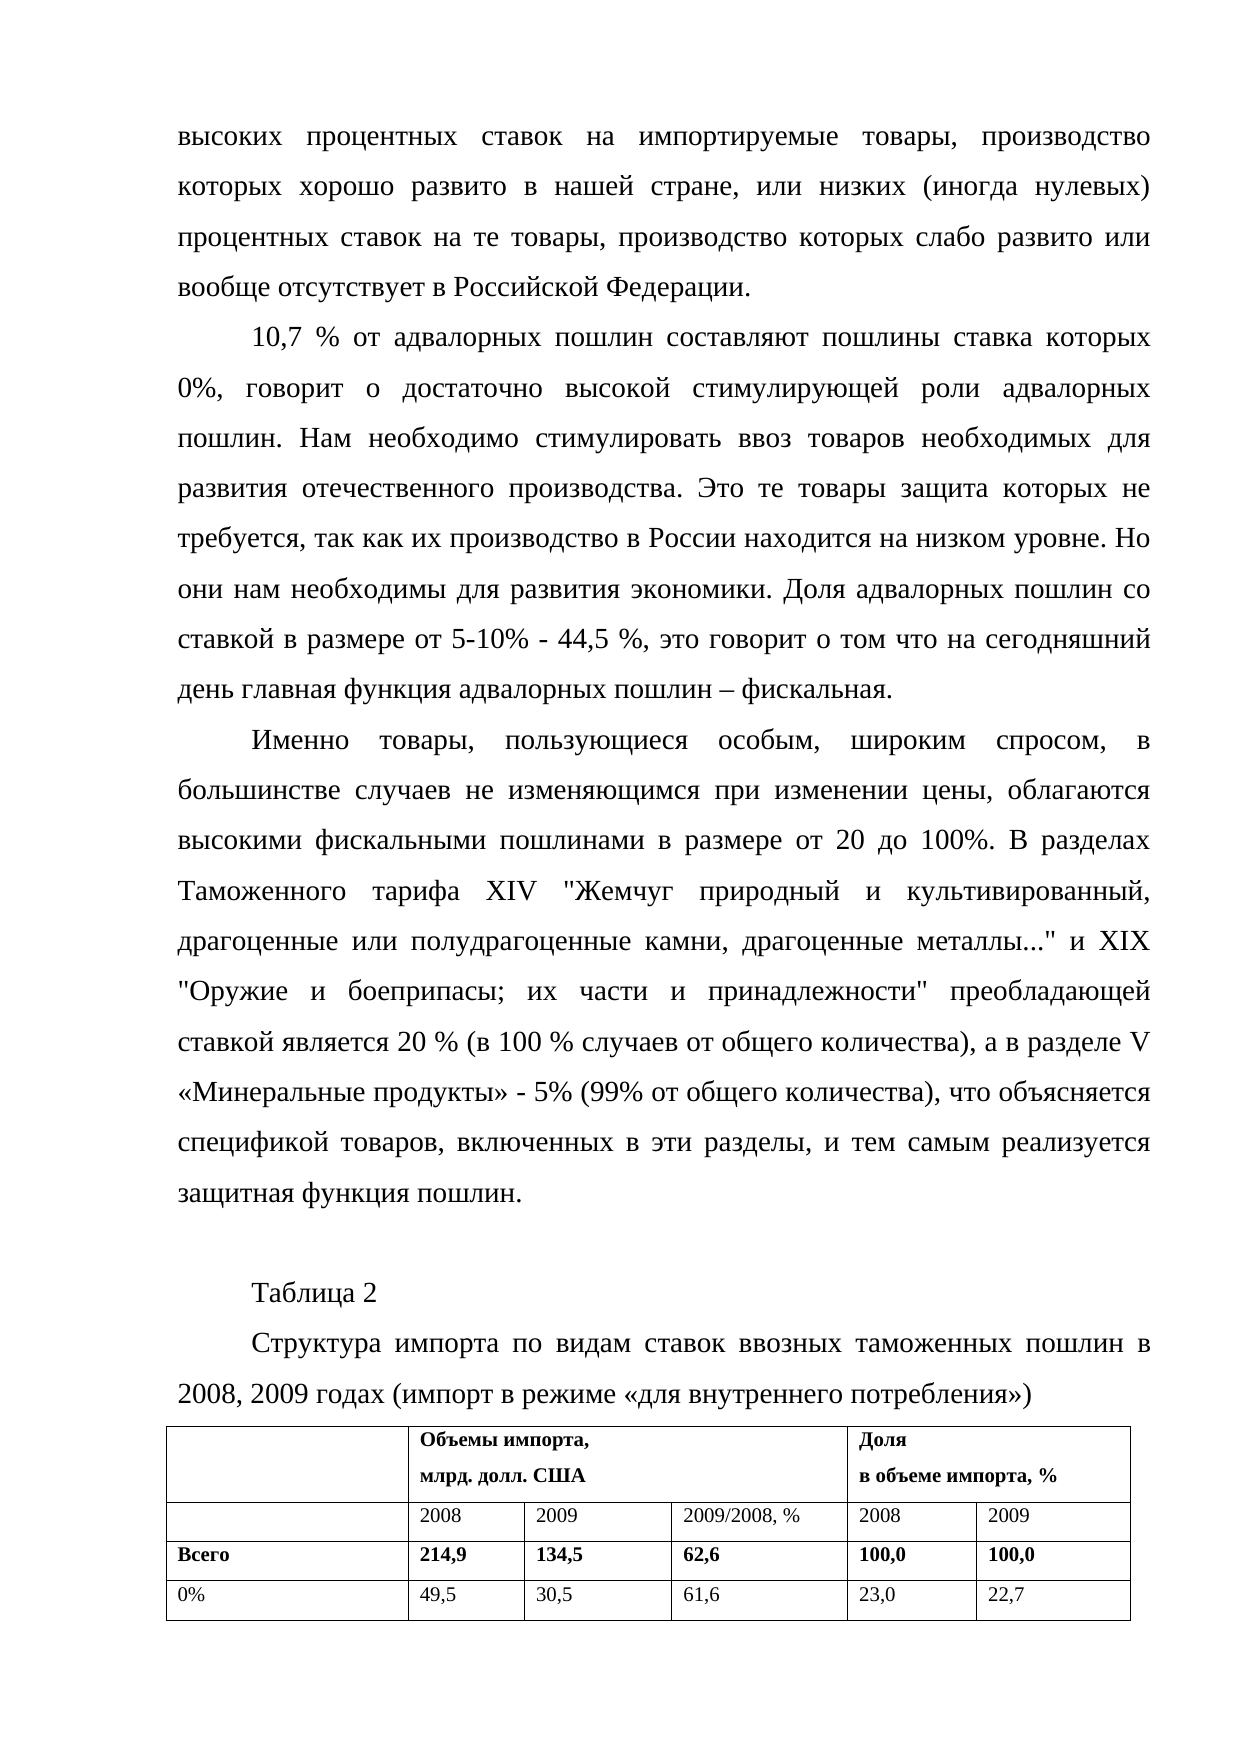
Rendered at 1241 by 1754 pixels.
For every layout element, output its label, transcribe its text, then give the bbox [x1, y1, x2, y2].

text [177, 118, 1152, 303]
table_cell 23,0 [848, 1581, 976, 1620]
table_cell [167, 1503, 408, 1541]
table_cell Всего [167, 1542, 408, 1580]
table_cell 2008 [848, 1503, 976, 1541]
table_cell 61,6 [672, 1581, 847, 1620]
table_cell 214,9 [409, 1542, 524, 1580]
table_header [167, 1427, 408, 1502]
text Таблица 2 [177, 1275, 1152, 1309]
table_cell 49,5 [409, 1581, 524, 1620]
table_cell 2009 [977, 1503, 1130, 1541]
table_cell 30,5 [525, 1581, 671, 1620]
table_header Объемы импорта, млрд. долл. США [409, 1427, 847, 1502]
table_cell 100,0 [848, 1542, 976, 1580]
text Структура импорта по видам ставок ввозных таможенных пошлин в 2008, 2009 годах (импорт в режиме «для внутреннего потребления») [177, 1326, 1152, 1409]
table_cell 100,0 [977, 1542, 1130, 1580]
table_cell 2009/2008, % [672, 1503, 847, 1541]
table_cell 2009 [525, 1503, 671, 1541]
table_cell 0% [167, 1581, 408, 1620]
table_cell 2008 [409, 1503, 524, 1541]
table_header Доля в объеме импорта, % [848, 1427, 1130, 1502]
table_cell 134,5 [525, 1542, 671, 1580]
table_cell 22,7 [977, 1581, 1130, 1620]
text 10,7 % от адвалорных пошлин составляют пошлины ставка которых 0%, говорит о достаточно высокой стимулирующей роли адвалорных пошлин. Нам необходимо стимулировать ввоз товаров необходимых для развития отечественного производства. Это те товары защита которых не требуется, так как их производство в России находится на низком уровне. Но они нам необходимы для развития экономики. Доля адвалорных пошлин со ставкой в размере от 5-10% - 44,5 %, это говорит о том что на сегодняшний день главная функция адвалорных пошлин – фискальная. [177, 319, 1152, 705]
text Именно товары, пользующиеся особым, широким спросом, в большинстве случаев не изменяющимся при изменении цены, облагаются высокими фискальными пошлинами в размере от 20 до 100%. В разделах Таможенного тарифа XIV "Жемчуг природный и культивированный, драгоценные или полудрагоценные камни, драгоценные металлы..." и XIX "Оружие и боеприпасы; их части и принадлежности" преобладающей ставкой является 20 % (в 100 % случаев от общего количества), а в разделе V «Минеральные продукты» - 5% (99% от общего количества), что объясняется спецификой товаров, включенных в эти разделы, и тем самым реализуется защитная функция пошлин. [177, 722, 1152, 1208]
table_cell 62,6 [672, 1542, 847, 1580]
